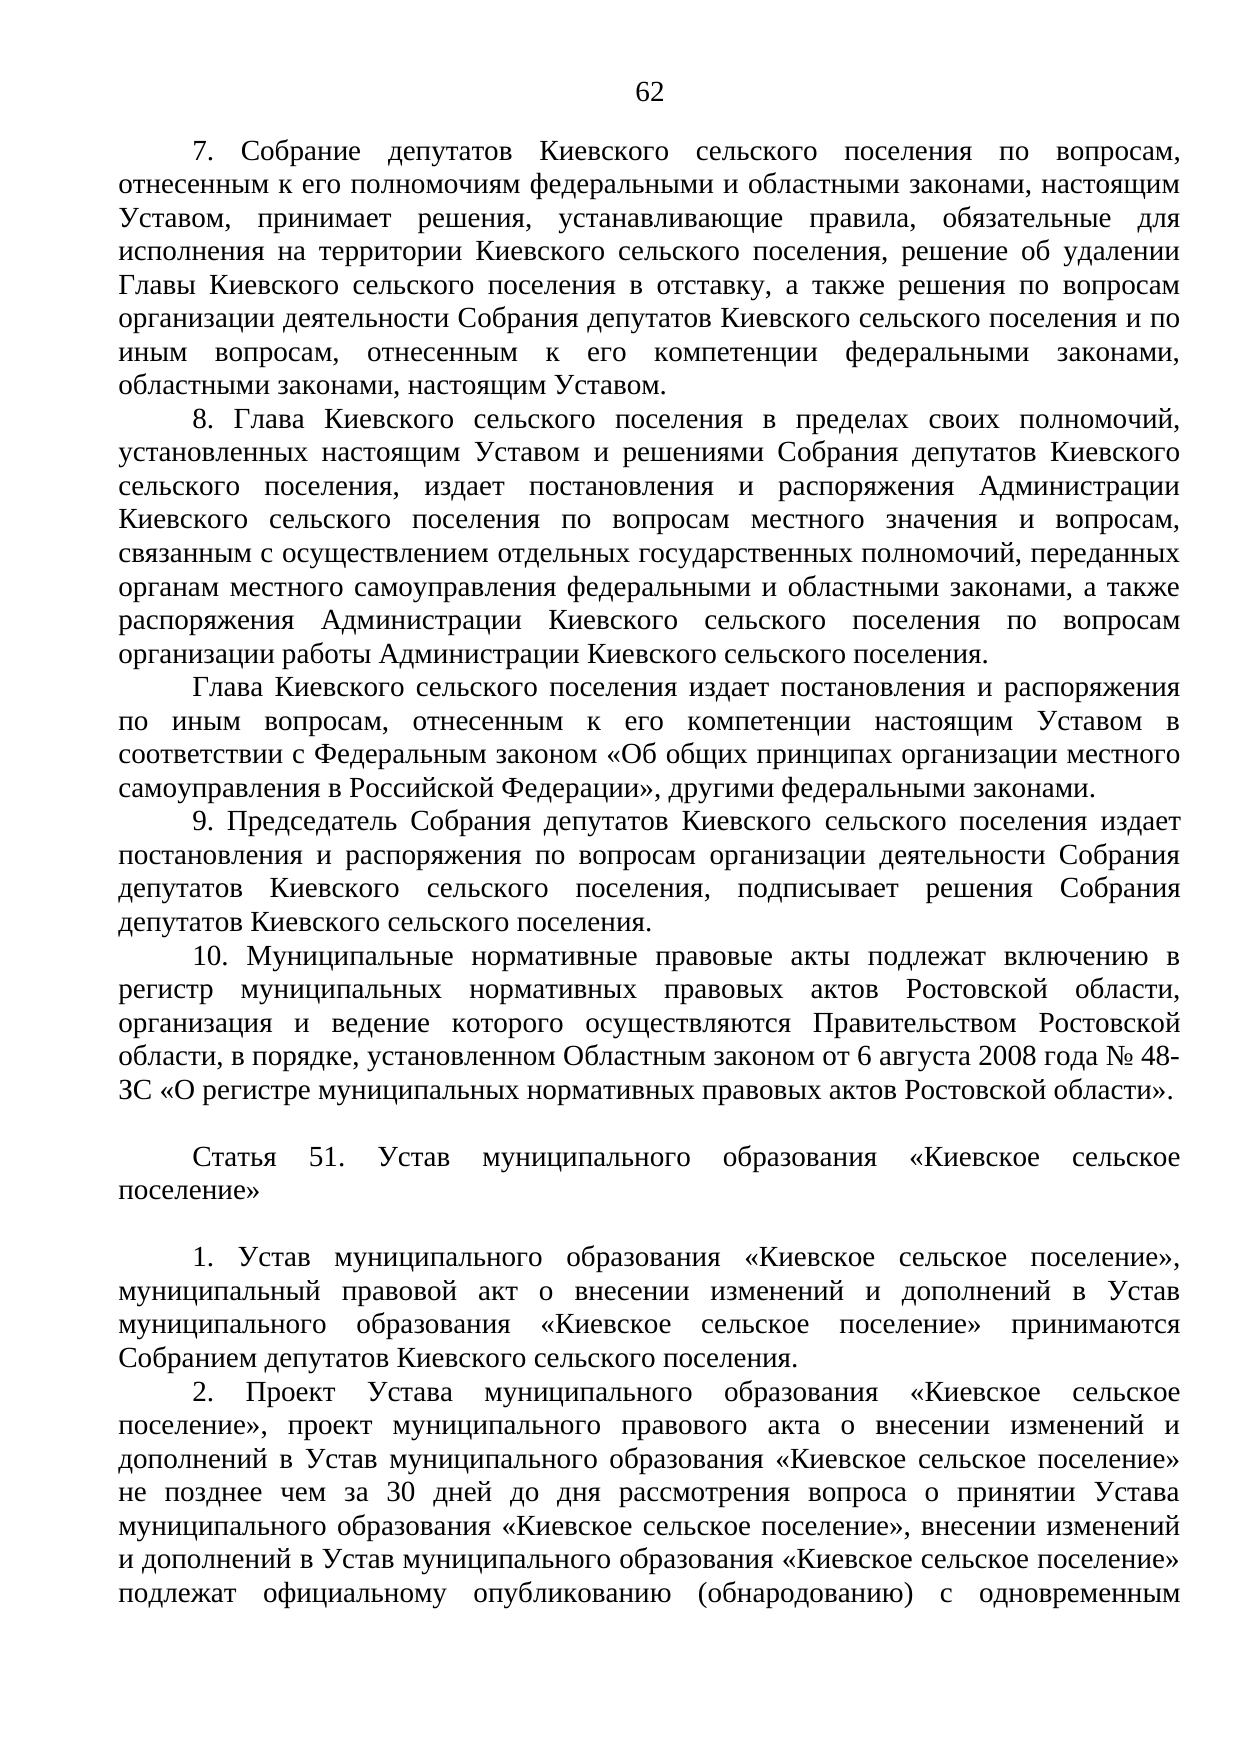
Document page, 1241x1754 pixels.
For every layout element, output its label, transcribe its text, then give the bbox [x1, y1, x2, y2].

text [118, 1374, 1181, 1608]
text 1. Устав муниципального образования «Киевское сельское поселение», муниципальный правовой акт о внесении изменений и дополнений в Устав муниципального образования «Киевское сельское поселение» принимаются Собранием депутатов Киевского сельского поселения. [118, 1239, 1181, 1374]
text Глава Киевского сельского поселения издает постановления и распоряжения по иным вопросам, отнесенным к его компетенции настоящим Уставом в соответствии с Федеральным законом «Об общих принципах организации местного самоуправления в Российской Федерации», другими федеральными законами. [118, 669, 1181, 803]
text 9. Председатель Собрания депутатов Киевского сельского поселения издает постановления и распоряжения по вопросам организации деятельности Собрания депутатов Киевского сельского поселения, подписывает решения Собрания депутатов Киевского сельского поселения. [118, 803, 1181, 938]
text 10. Муниципальные нормативные правовые акты подлежат включению в регистр муниципальных нормативных правовых актов Ростовской области, организация и ведение которого осуществляются Правительством Ростовской области, в порядке, установленном Областным законом от 6 августа 2008 года № 48-ЗС «О регистре муниципальных нормативных правовых актов Ростовской области». [118, 938, 1181, 1105]
text 8. Глава Киевского сельского поселения в пределах своих полномочий, установленных настоящим Уставом и решениями Собрания депутатов Киевского сельского поселения, издает постановления и распоряжения Администрации Киевского сельского поселения по вопросам местного значения и вопросам, связанным с осуществлением отдельных государственных полномочий, переданных органам местного самоуправления федеральными и областными законами, а также распоряжения Администрации Киевского сельского поселения по вопросам организации работы Администрации Киевского сельского поселения. [118, 401, 1181, 669]
text Статья 51. Устав муниципального образования «Киевское сельское поселение» [118, 1139, 1181, 1206]
text 7. Собрание депутатов Киевского сельского поселения по вопросам, отнесенным к его полномочиям федеральными и областными законами, настоящим Уставом, принимает решения, устанавливающие правила, обязательные для исполнения на территории Киевского сельского поселения, решение об удалении Главы Киевского сельского поселения в отставку, а также решения по вопросам организации деятельности Собрания депутатов Киевского сельского поселения и по иным вопросам, отнесенным к его компетенции федеральными законами, областными законами, настоящим Уставом. [118, 133, 1181, 401]
